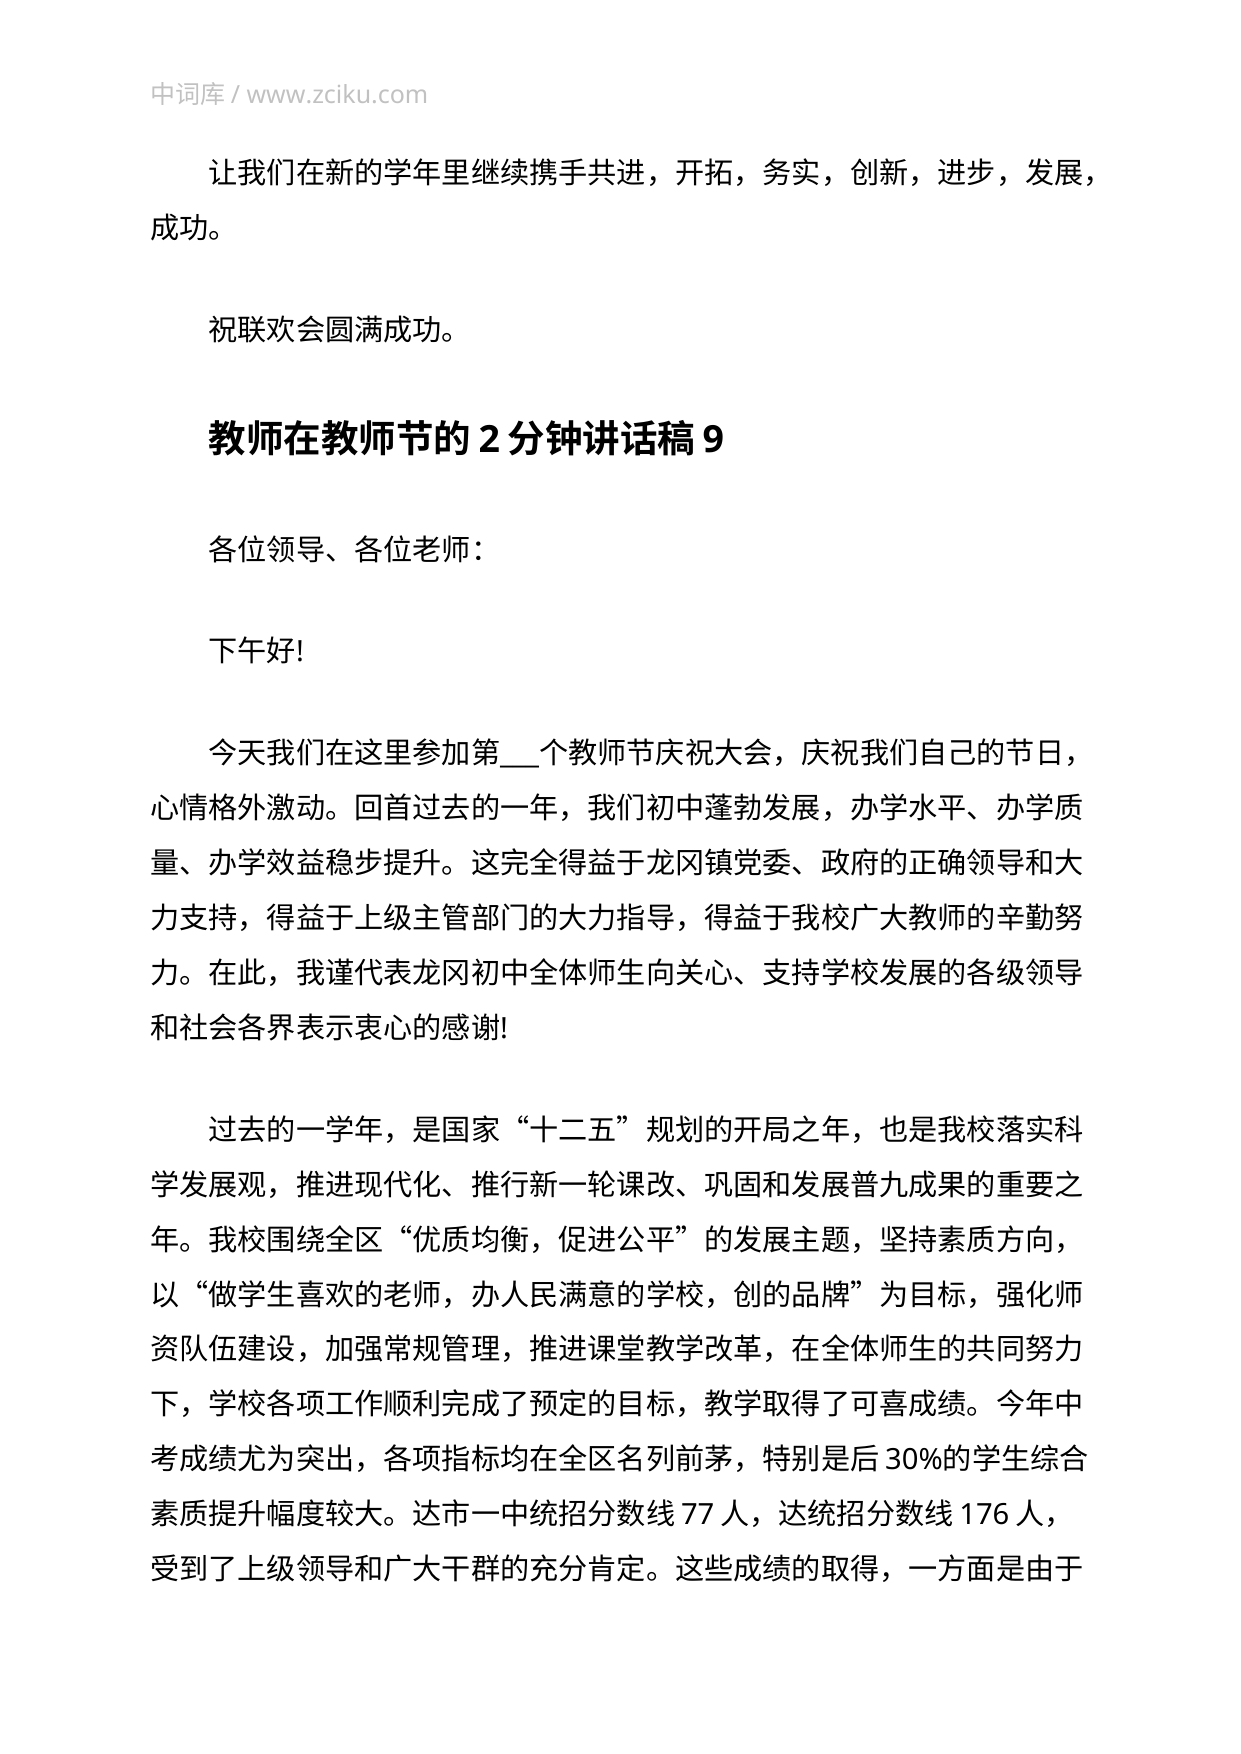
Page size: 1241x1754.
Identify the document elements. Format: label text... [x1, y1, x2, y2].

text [150, 1106, 1090, 1588]
text 各位领导、各位老师： [150, 526, 1090, 568]
text 今天我们在这里参加第___个教师节庆祝大会，庆祝我们自己的节日，心情格外激动。回首过去的一年，我们初中蓬勃发展，办学水平、办学质量、办学效益稳步提升。这完全得益于龙冈镇党委、政府的正确领导和大力支持，得益于上级主管部门的大力指导，得益于我校广大教师的辛勤努力。在此，我谨代表龙冈初中全体师生向关心、支持学校发展的各级领导和社会各界表示衷心的感谢! [150, 730, 1090, 1047]
text 祝联欢会圆满成功。 [150, 307, 1090, 349]
text 下午好! [150, 628, 1090, 670]
text 让我们在新的学年里继续携手共进，开拓，务实，创新，进步，发展，成功。 [150, 150, 1090, 247]
text 教师在教师节的2分钟讲话稿9 [150, 408, 1090, 463]
